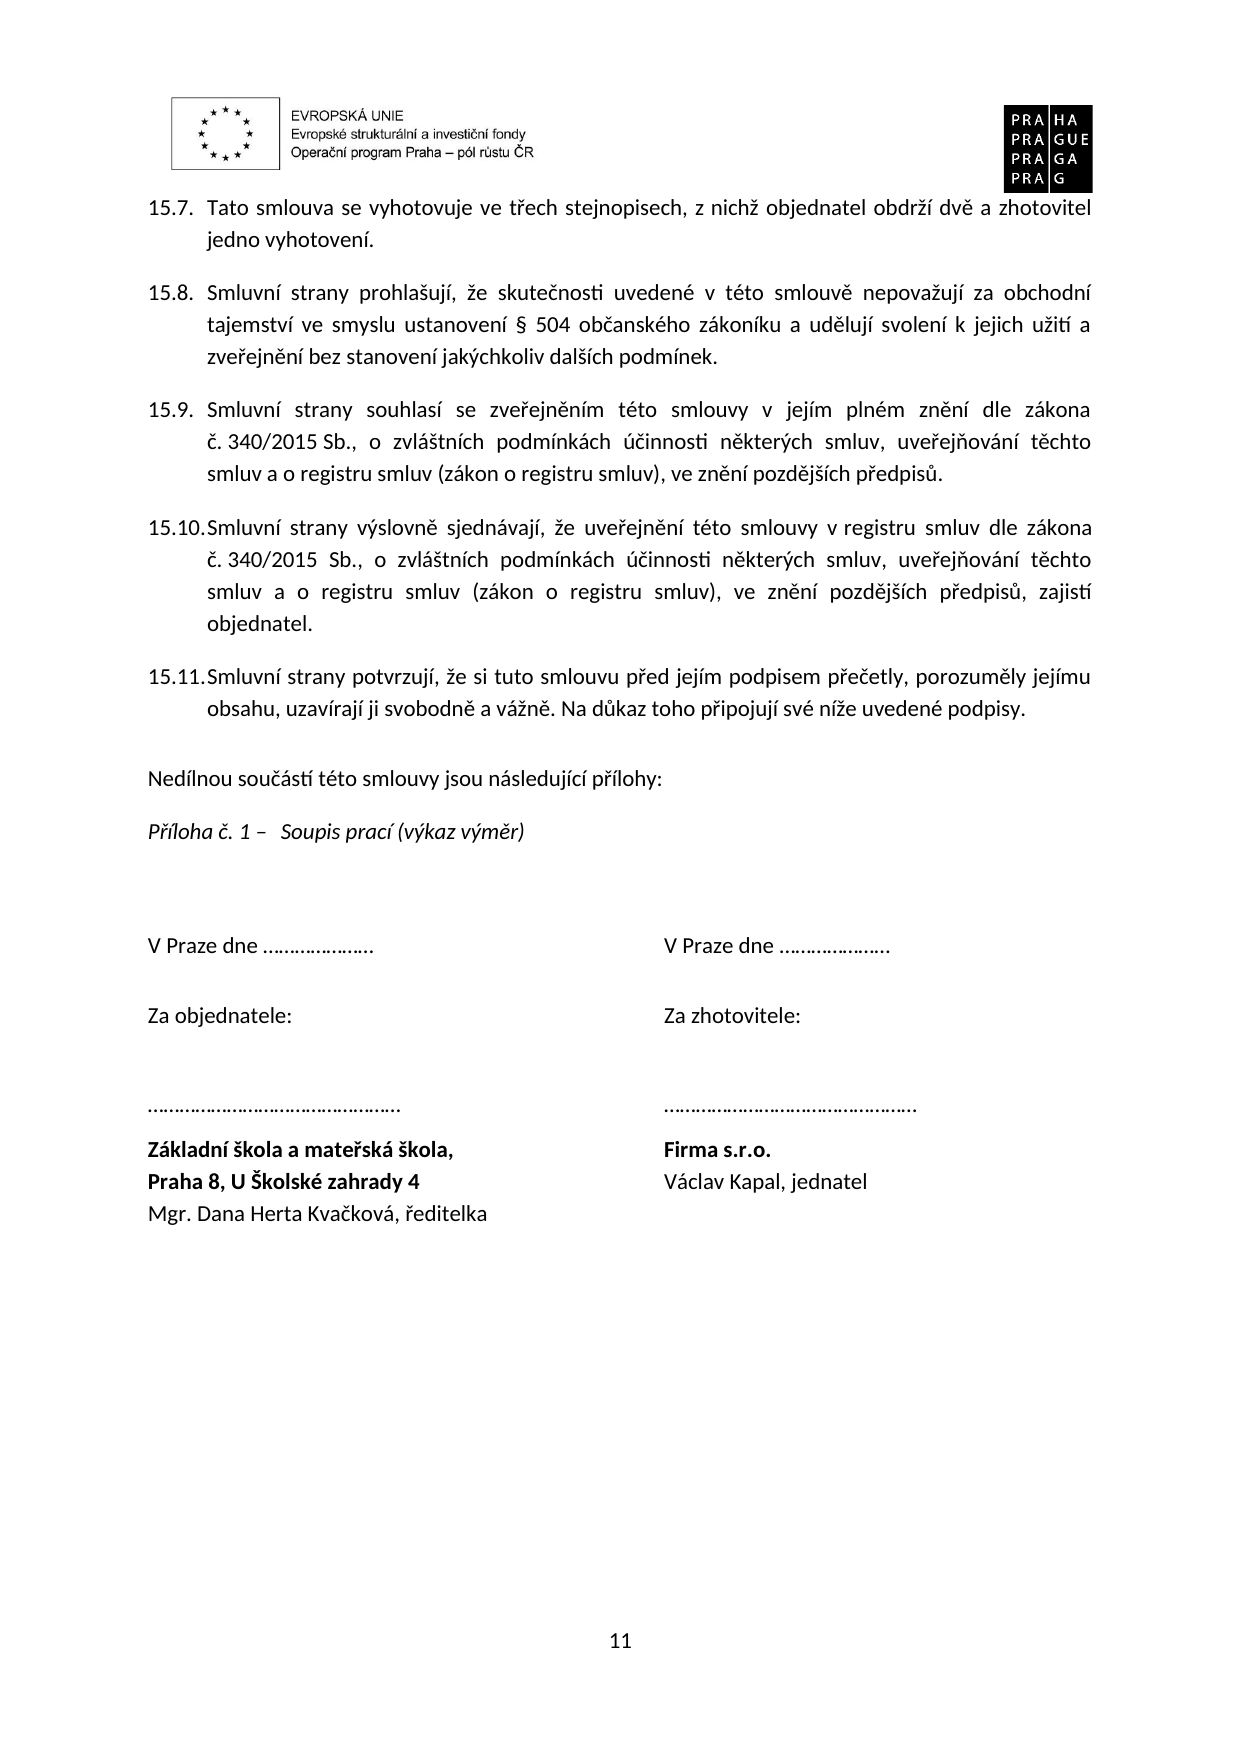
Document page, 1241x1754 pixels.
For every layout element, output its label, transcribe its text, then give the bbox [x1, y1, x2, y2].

list Smluvní strany souhlasí se zveřejněním této smlouvy v jejím plném znění dle zákona č. 340/2015 Sb., o zvláštních podmínkách účinnosti některých smluv, uveřejňování těchto smluv a o registru smluv (zákon o registru smluv), ve znění pozdějších předpisů. [148, 395, 1092, 488]
list Smluvní strany výslovně sjednávají, že uveřejnění této smlouvy v registru smluv dle zákona č. 340/2015 Sb., o zvláštních podmínkách účinnosti některých smluv, uveřejňování těchto smluv a o registru smluv (zákon o registru smluv), ve znění pozdějších předpisů, zajistí objednatel. [148, 513, 1092, 637]
text Praha 8, U Školské zahrady 4 Václav Kapal, jednatel [148, 1167, 1092, 1195]
text Nedílnou součástí této smlouvy jsou následující přílohy: [148, 764, 1092, 792]
text Mgr. Dana Herta Kvačková, ředitelka [148, 1199, 1092, 1228]
list Smluvní strany potvrzují, že si tuto smlouvu před jejím podpisem přečetly, porozuměly jejímu obsahu, uzavírají ji svobodně a vážně. Na důkaz toho připojují své níže uvedené podpisy. [148, 662, 1092, 722]
list Smluvní strany prohlašují, že skutečnosti uvedené v této smlouvě nepovažují za obchodní tajemství ve smyslu ustanovení § 504 občanského zákoníku a udělují svolení k jejich užití a zveřejnění bez stanovení jakýchkoliv dalších podmínek. [148, 278, 1092, 370]
text V Praze dne ………………… V Praze dne ………………… [148, 931, 1092, 959]
text Základní škola a mateřská škola, Firma s.r.o. [148, 1135, 1092, 1163]
text Příloha č. 1 – Soupis prací (výkaz výměr) [148, 817, 1092, 845]
text Za objednatele: Za zhotovitele: [148, 1001, 1092, 1029]
list Tato smlouva se vyhotovuje ve třech stejnopisech, z nichž objednatel obdrží dvě a zhotovitel jedno vyhotovení. [148, 193, 1092, 253]
text ………………………………………… ………………………………………… [148, 1091, 1092, 1118]
